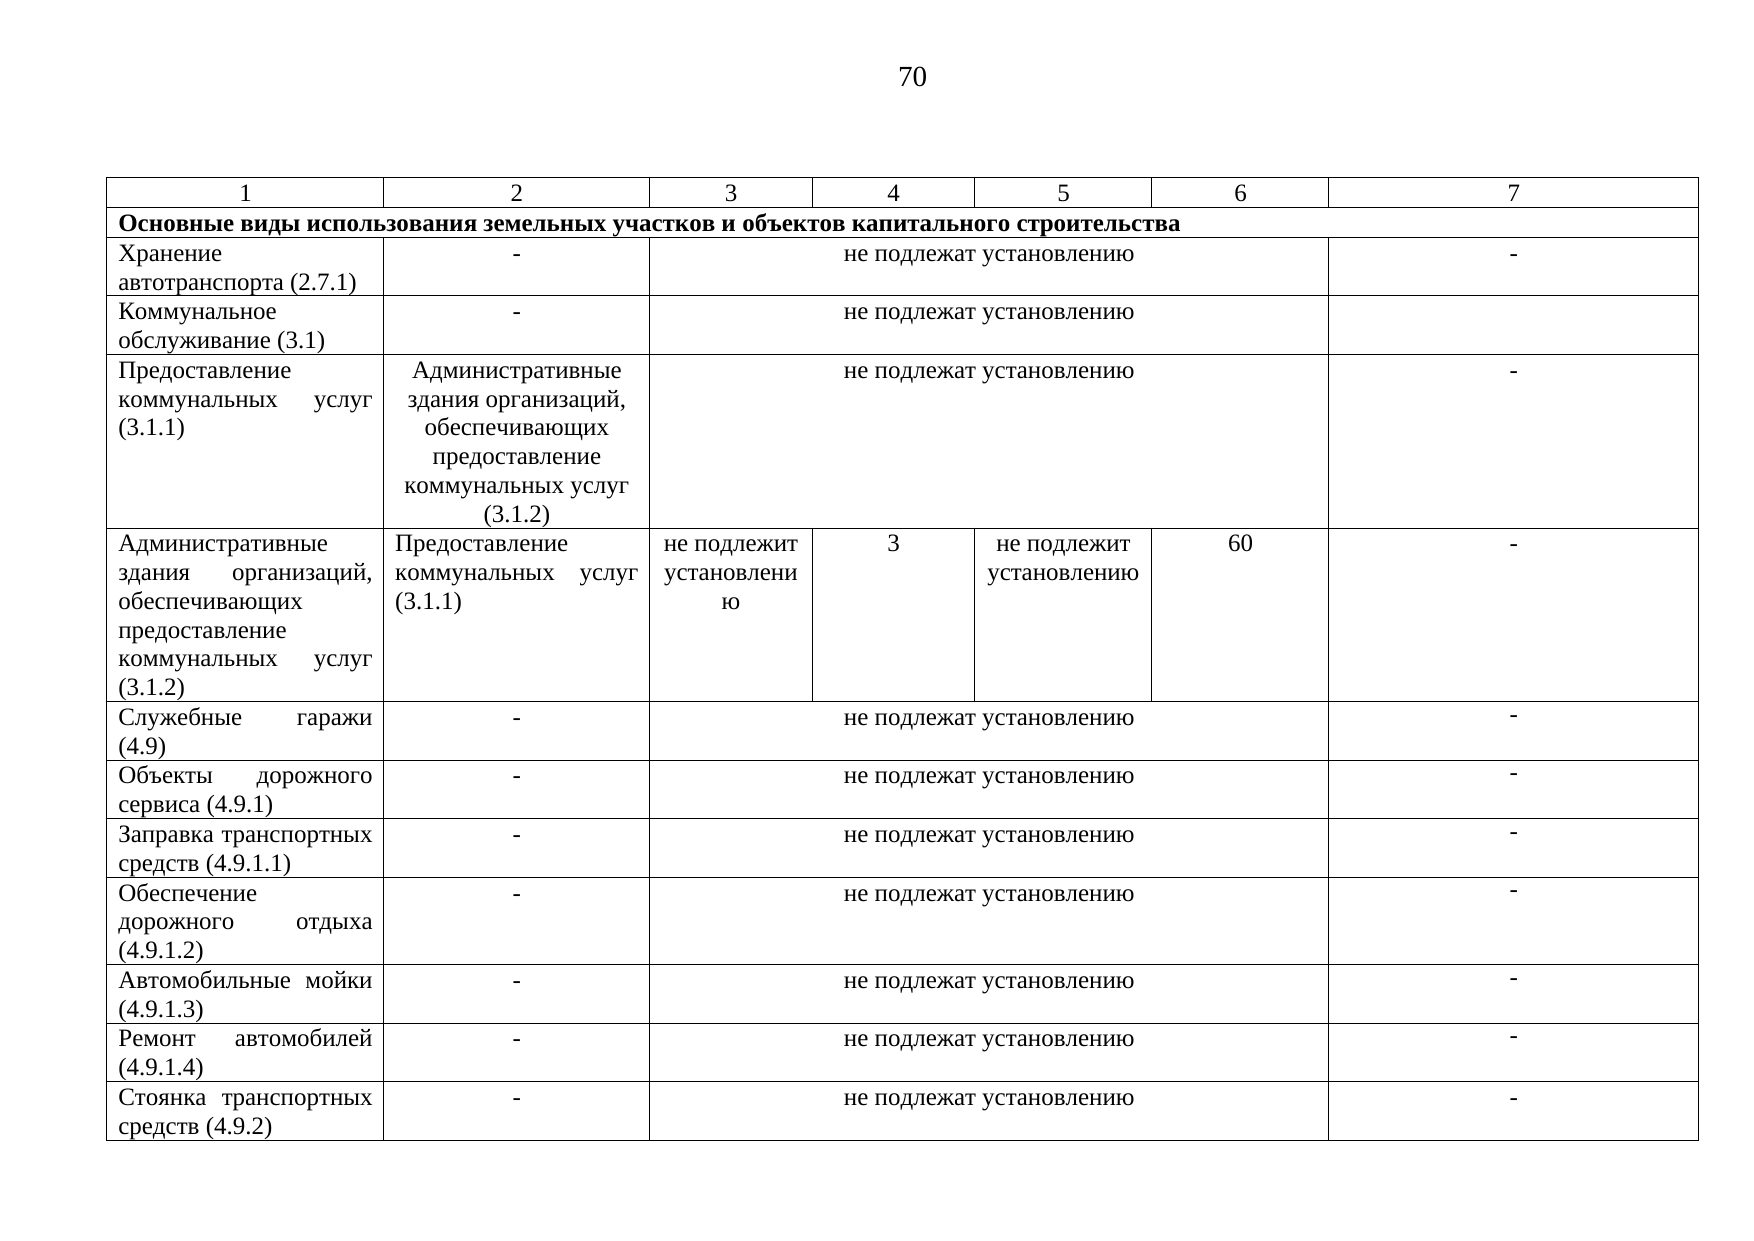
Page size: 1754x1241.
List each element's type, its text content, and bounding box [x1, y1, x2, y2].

table_cell Обеспечение дорожного отдыха (4.9.1.2) [107, 878, 383, 964]
table_cell Стоянка транспортных средств (4.9.2) [107, 1082, 383, 1139]
table_cell Хранение автотранспорта (2.7.1) [107, 238, 383, 295]
table_header 1 [107, 178, 383, 207]
table_cell - [1329, 702, 1698, 759]
table_cell Заправка транспортных средств (4.9.1.1) [107, 819, 383, 877]
table_cell - [1329, 355, 1698, 527]
table_cell - [1329, 238, 1698, 295]
table_cell - [384, 819, 649, 877]
table_cell не подлежат установлению [650, 702, 1328, 759]
table_cell Объекты дорожного сервиса (4.9.1) [107, 761, 383, 818]
table_cell Административные здания организаций, обеспечивающих предоставление коммунальных услуг (3.1.2) [107, 529, 383, 701]
table_cell - [384, 1024, 649, 1081]
table_cell [1329, 296, 1698, 354]
table_header 4 [813, 178, 974, 207]
table_cell - [384, 702, 649, 759]
table_cell не подлежат установлению [650, 1082, 1328, 1139]
table_cell не подлежат установлению [650, 238, 1328, 295]
table_header 3 [650, 178, 812, 207]
table_cell - [1329, 819, 1698, 877]
table_cell Предоставление коммунальных услуг (3.1.1) [384, 529, 649, 701]
table_cell не подлежат установлению [650, 819, 1328, 877]
table_cell не подлежат установлению [650, 965, 1328, 1022]
table_header 5 [975, 178, 1151, 207]
table_cell Коммунальное обслуживание (3.1) [107, 296, 383, 354]
table_cell - [384, 761, 649, 818]
table_header 7 [1329, 178, 1698, 207]
table_cell не подлежат установлению [650, 296, 1328, 354]
table_cell Административные здания организаций, обеспечивающих предоставление коммунальных услуг (3.1.2) [384, 355, 649, 527]
table_cell не подлежат установлению [650, 878, 1328, 964]
table_cell Основные виды использования земельных участков и объектов капитального строительства [107, 208, 1698, 237]
table_cell - [1329, 529, 1698, 701]
table_cell не подлежат установлению [650, 355, 1328, 527]
table_cell - [1329, 1082, 1698, 1139]
table_header 6 [1152, 178, 1328, 207]
table_cell не подлежат установлению [650, 1024, 1328, 1081]
table_cell не подлежат установлению [650, 761, 1328, 818]
table_cell - [384, 1082, 649, 1139]
table_cell Автомобильные мойки (4.9.1.3) [107, 965, 383, 1022]
table_cell Предоставление коммунальных услуг (3.1.1) [107, 355, 383, 527]
table_header 2 [384, 178, 649, 207]
table_cell - [384, 878, 649, 964]
table_cell - [1329, 761, 1698, 818]
table_cell Ремонт автомобилей (4.9.1.4) [107, 1024, 383, 1081]
table_cell не подлежит установлению [650, 529, 812, 701]
table_cell - [1329, 965, 1698, 1022]
table_cell - [1329, 878, 1698, 964]
table_cell 60 [1152, 529, 1328, 701]
table_cell не подлежит установлению [975, 529, 1151, 701]
table_cell 3 [813, 529, 974, 701]
table_cell - [384, 238, 649, 295]
table_cell - [1329, 1024, 1698, 1081]
table_cell - [384, 296, 649, 354]
table_cell - [384, 965, 649, 1022]
table_cell Служебные гаражи (4.9) [107, 702, 383, 759]
